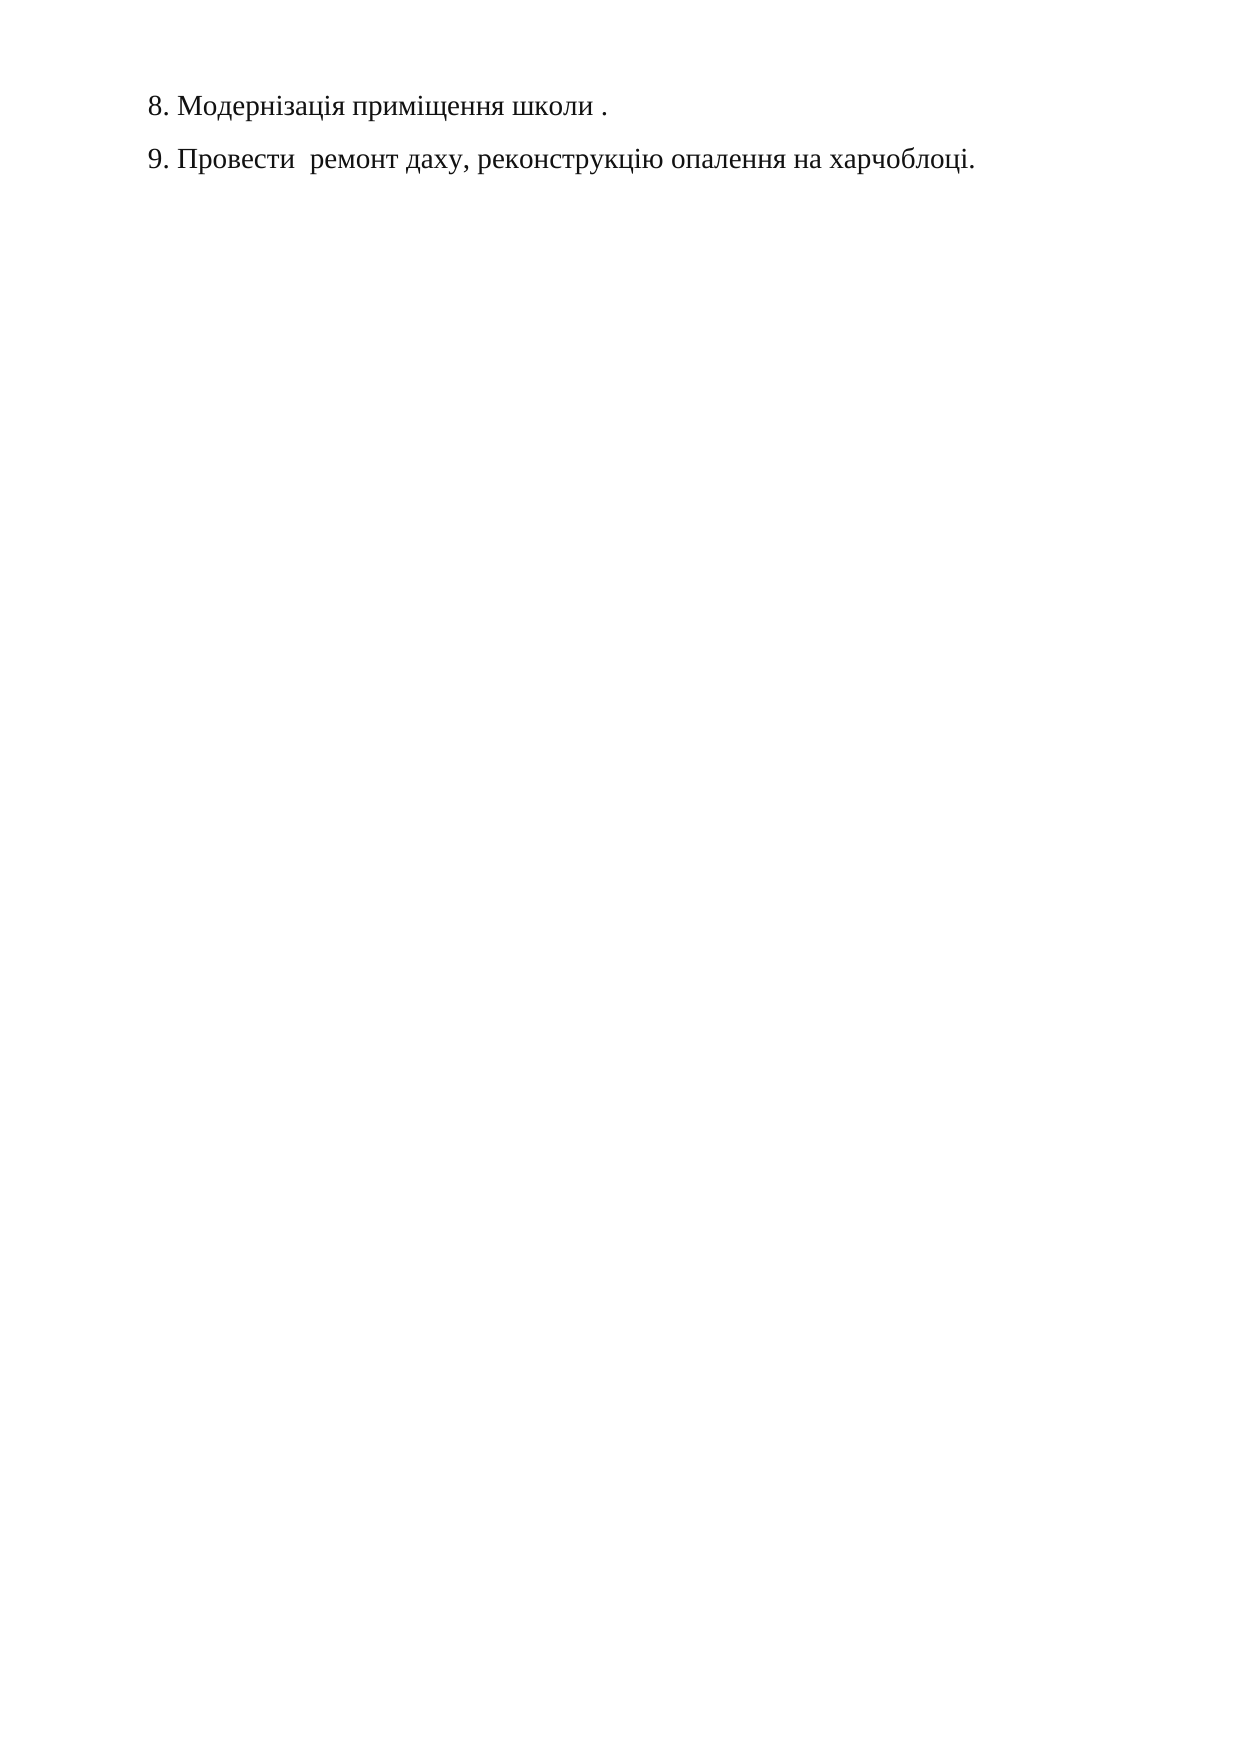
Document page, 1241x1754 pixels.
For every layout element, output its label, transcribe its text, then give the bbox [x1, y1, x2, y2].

text 9. Провести ремонт даху, реконструкцію опалення на харчоблоці. [148, 141, 1152, 174]
text 8. Модернізація приміщення школи . [148, 88, 1152, 122]
